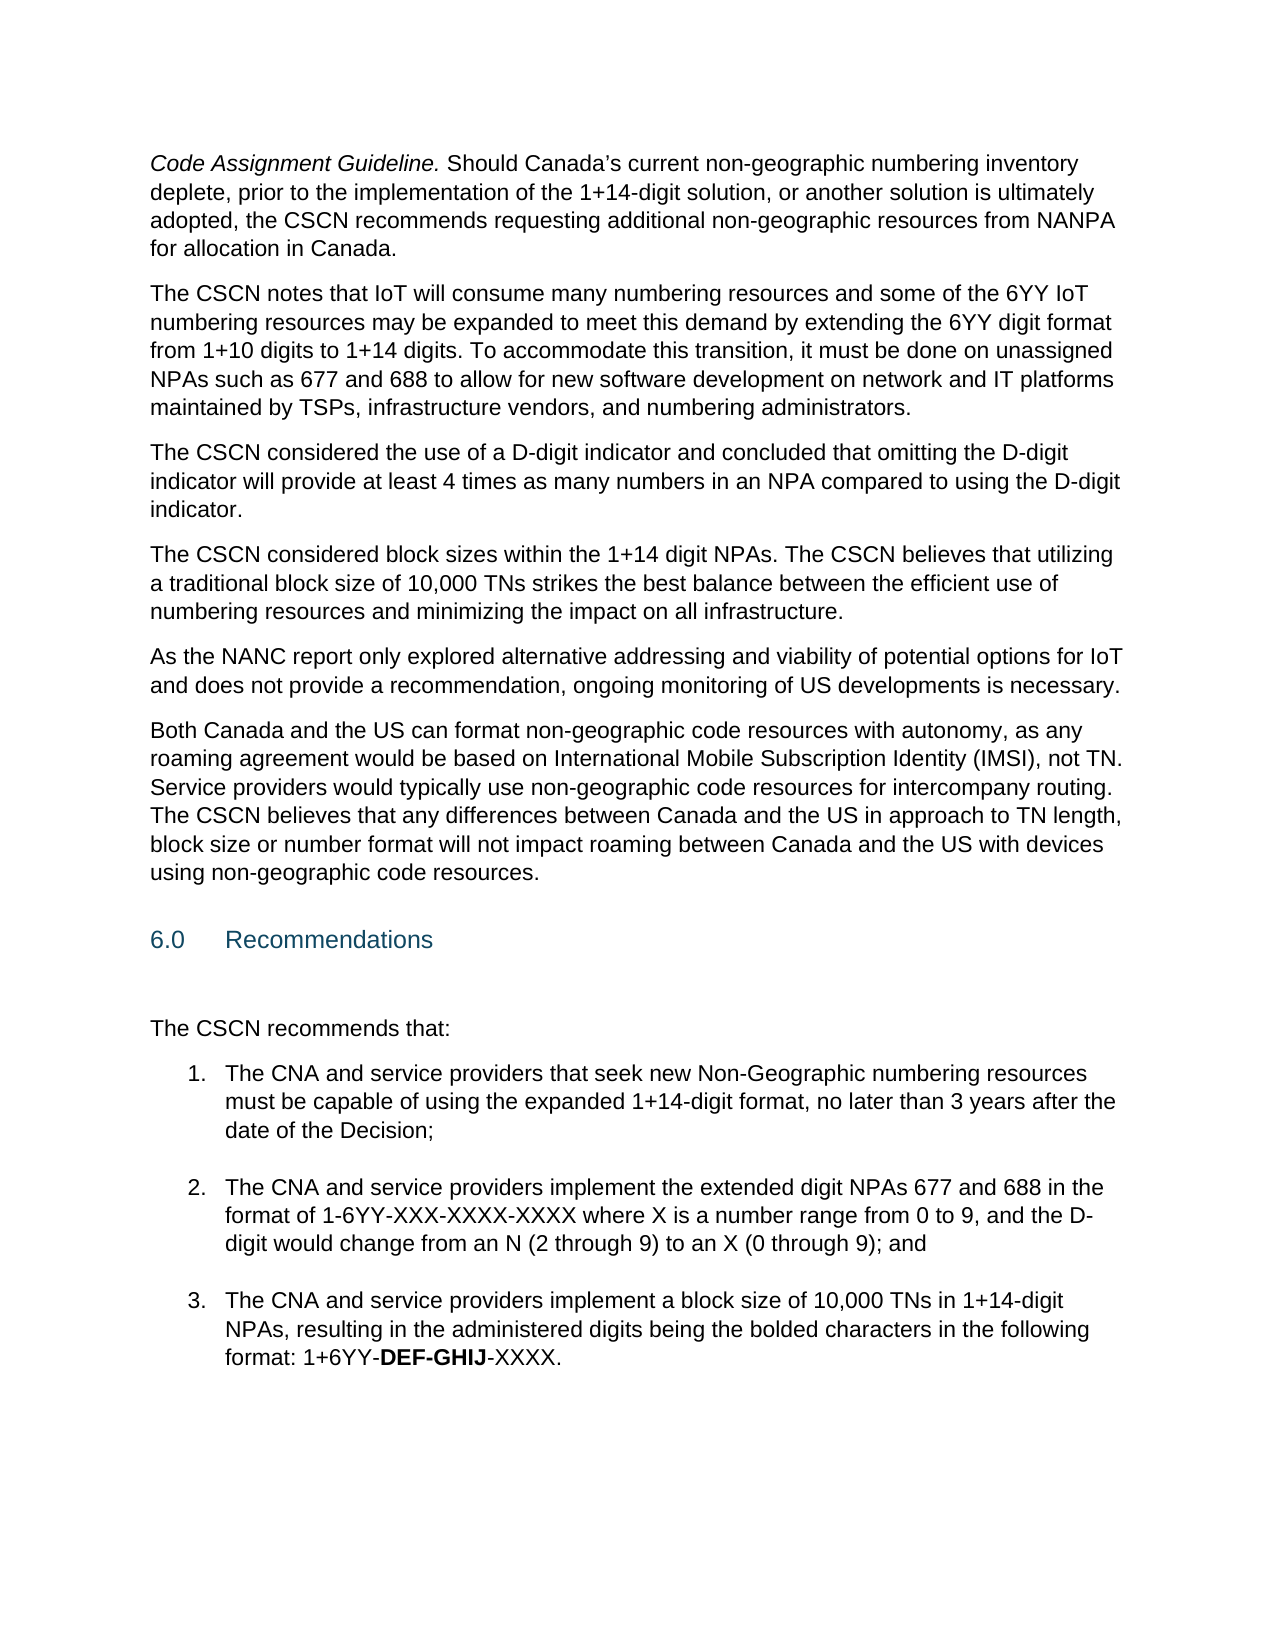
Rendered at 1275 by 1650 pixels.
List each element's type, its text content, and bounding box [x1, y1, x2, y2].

list The CNA and service providers implement the extended digit NPAs 677 and 688 in the format of 1-6YY-XXX-XXXX-XXXX where X is a number range from 0 to 9, and the D-digit would change from an N (2 through 9) to an X (0 through 9); and [187, 1173, 1125, 1257]
list The CNA and service providers implement a block size of 10,000 TNs in 1+14-digit NPAs, resulting in the administered digits being the bolded characters in the following format: 1+6YY-DEF-GHIJ-XXXX. [187, 1287, 1125, 1371]
list The CNA and service providers that seek new Non-Geographic numbering resources must be capable of using the expanded 1+14-digit format, no later than 3 years after the date of the Decision; [187, 1060, 1125, 1143]
text Both Canada and the US can format non-geographic code resources with autonomy, as any roaming agreement would be based on International Mobile Subscription Identity (IMSI), not TN. Service providers would typically use non-geographic code resources for intercompany routing. The CSCN believes that any differences between Canada and the US in approach to TN length, block size or number format will not impact roaming between Canada and the US with devices using non-geographic code resources. [150, 717, 1125, 885]
text The CSCN considered block sizes within the 1+14 digit NPAs. The CSCN believes that utilizing a traditional block size of 10,000 TNs strikes the best balance between the efficient use of numbering resources and minimizing the impact on all infrastructure. [150, 541, 1125, 624]
text As the NANC report only explored alternative addressing and viability of potential options for IoT and does not provide a recommendation, ongoing monitoring of US developments is necessary. [150, 643, 1125, 698]
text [150, 150, 1125, 262]
text The CSCN notes that IoT will consume many numbering resources and some of the 6YY IoT numbering resources may be expanded to meet this demand by extending the 6YY digit format from 1+10 digits to 1+14 digits. To accommodate this transition, it must be done on unassigned NPAs such as 677 and 688 to allow for new software development on network and IT platforms maintained by TSPs, infrastructure vendors, and numbering administrators. [150, 280, 1125, 421]
subtitle Recommendations [150, 925, 1125, 954]
text The CSCN recommends that: [150, 1015, 1125, 1041]
text The CSCN considered the use of a D-digit indicator and concluded that omitting the D-digit indicator will provide at least 4 times as many numbers in an NPA compared to using the D-digit indicator. [150, 439, 1125, 522]
